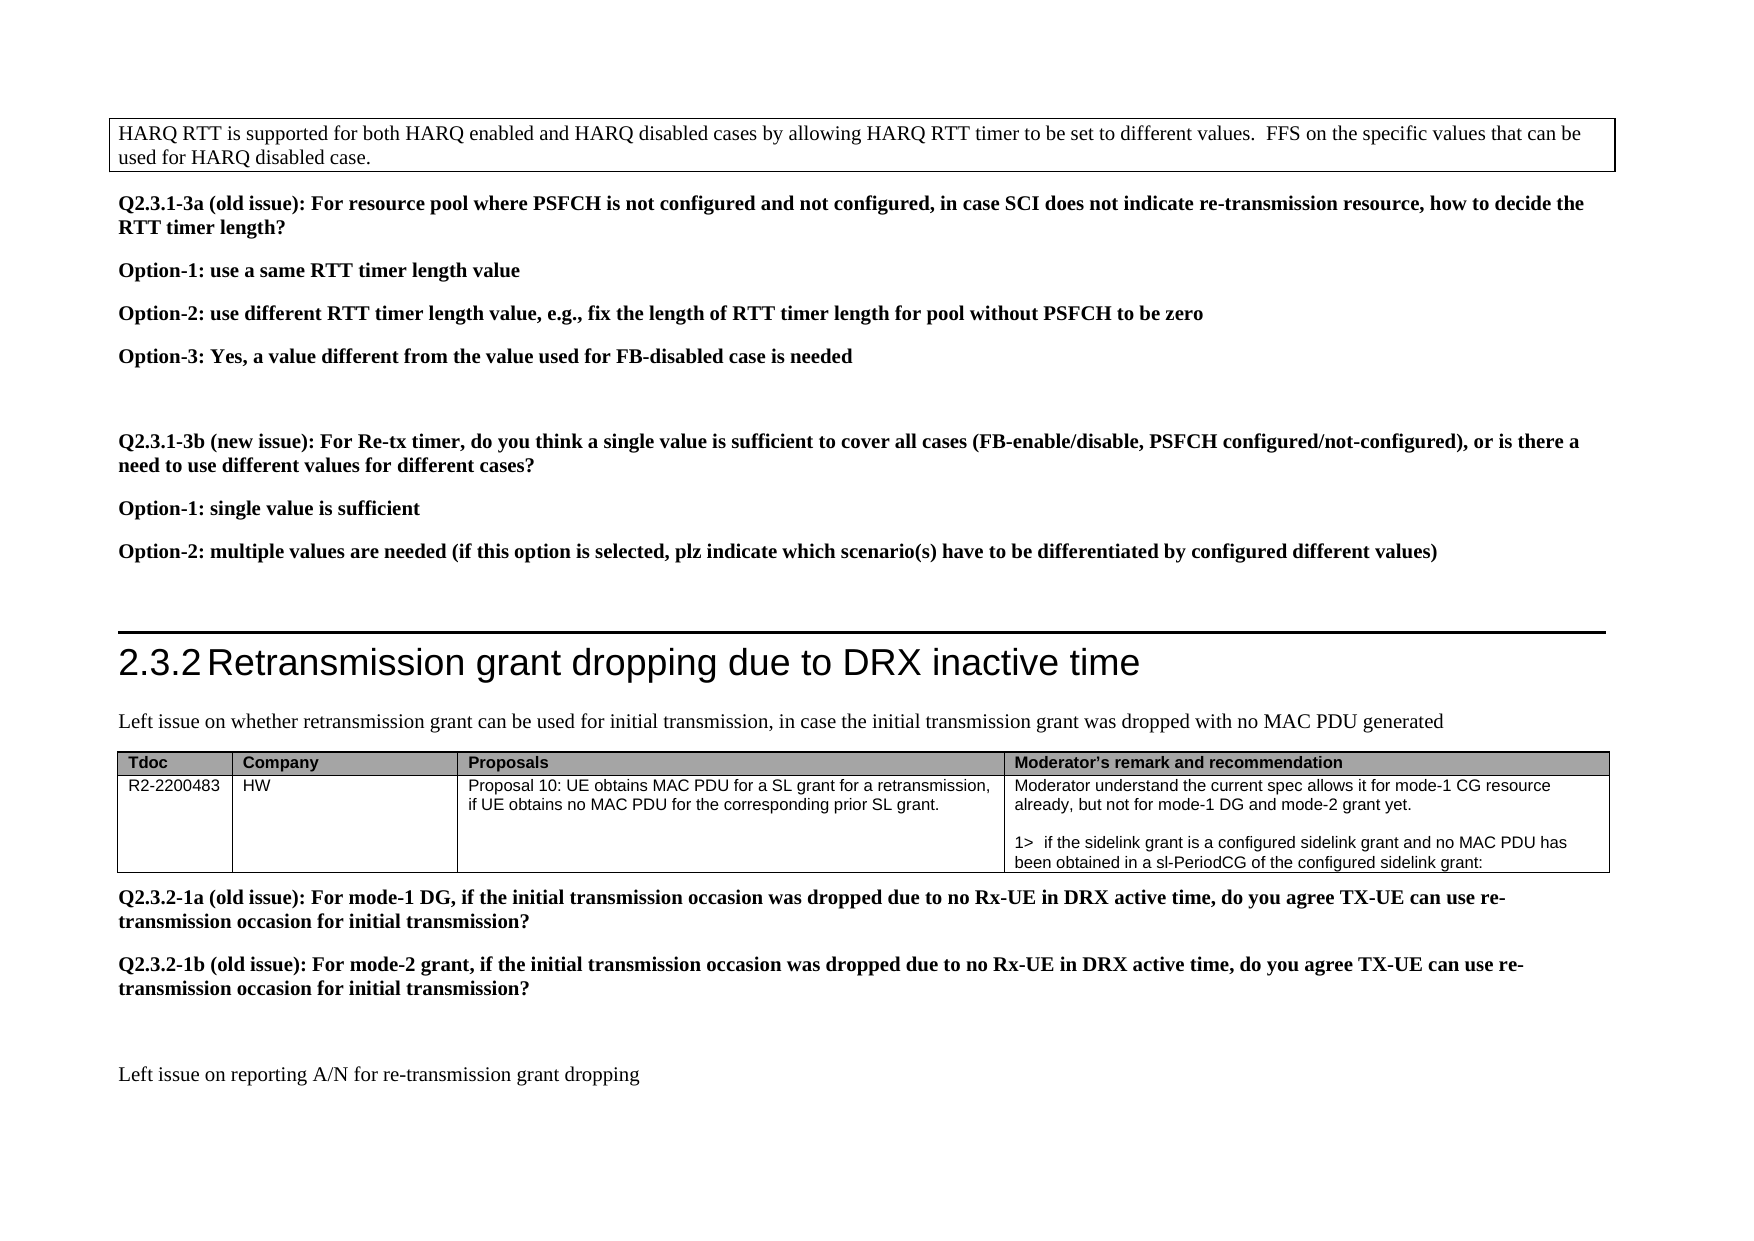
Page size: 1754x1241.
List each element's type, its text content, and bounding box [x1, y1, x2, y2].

text Option-1: single value is sufficient [118, 496, 1606, 520]
text HARQ RTT is supported for both HARQ enabled and HARQ disabled cases by allowing HARQ RTT timer to be set to different values. FFS on the specific values that can be used for HARQ disabled case. [110, 119, 1614, 171]
text Q2.3.2-1a (old issue): For mode-1 DG, if the initial transmission occasion was dropped due to no Rx-UE in DRX active time, do you agree TX-UE can use re-transmission occasion for initial transmission? [118, 885, 1606, 933]
table_header Tdoc [118, 753, 232, 775]
table_header Moderator’s remark and recommendation [1005, 753, 1609, 775]
text Option-2: multiple values are needed (if this option is selected, plz indicate which scenario(s) have to be differentiated by configured different values) [118, 539, 1606, 563]
text Q2.3.2-1b (old issue): For mode-2 grant, if the initial transmission occasion was dropped due to no Rx-UE in DRX active time, do you agree TX-UE can use re-transmission occasion for initial transmission? [118, 952, 1606, 1000]
text Option-2: use different RTT timer length value, e.g., fix the length of RTT timer length for pool without PSFCH to be zero [118, 301, 1606, 325]
text Left issue on whether retransmission grant can be used for initial transmission, in case the initial transmission grant was dropped with no MAC PDU generated [118, 709, 1606, 733]
text Q2.3.1-3a (old issue): For resource pool where PSFCH is not configured and not configured, in case SCI does not indicate re-transmission resource, how to decide the RTT timer length? [118, 191, 1606, 239]
text Option-3: Yes, a value different from the value used for FB-disabled case is needed [118, 344, 1606, 368]
table_header Proposals [458, 753, 1004, 775]
table_cell R2-2200483 [118, 776, 232, 872]
table_cell HW [233, 776, 457, 872]
table_header Company [233, 753, 457, 775]
table_cell Proposal 10: UE obtains MAC PDU for a SL grant for a retransmission, if UE obtains no MAC PDU for the corresponding prior SL grant. [458, 776, 1004, 872]
table_cell Moderator understand the current spec allows it for mode-1 CG resource already, but not for mode-1 DG and mode-2 grant yet. 1> if the sidelink grant is a configured sidelink grant and no MAC PDU has been obtained in a sl-PeriodCG of the configured sidelink grant: [1005, 776, 1609, 872]
text Q2.3.1-3b (new issue): For Re-tx timer, do you think a single value is sufficient to cover all cases (FB-enable/disable, PSFCH configured/not-configured), or is there a need to use different values for different cases? [118, 429, 1606, 477]
text Left issue on reporting A/N for re-transmission grant dropping [118, 1062, 1606, 1086]
subtitle Retransmission grant dropping due to DRX inactive time [118, 634, 1606, 683]
text Option-1: use a same RTT timer length value [118, 258, 1606, 282]
